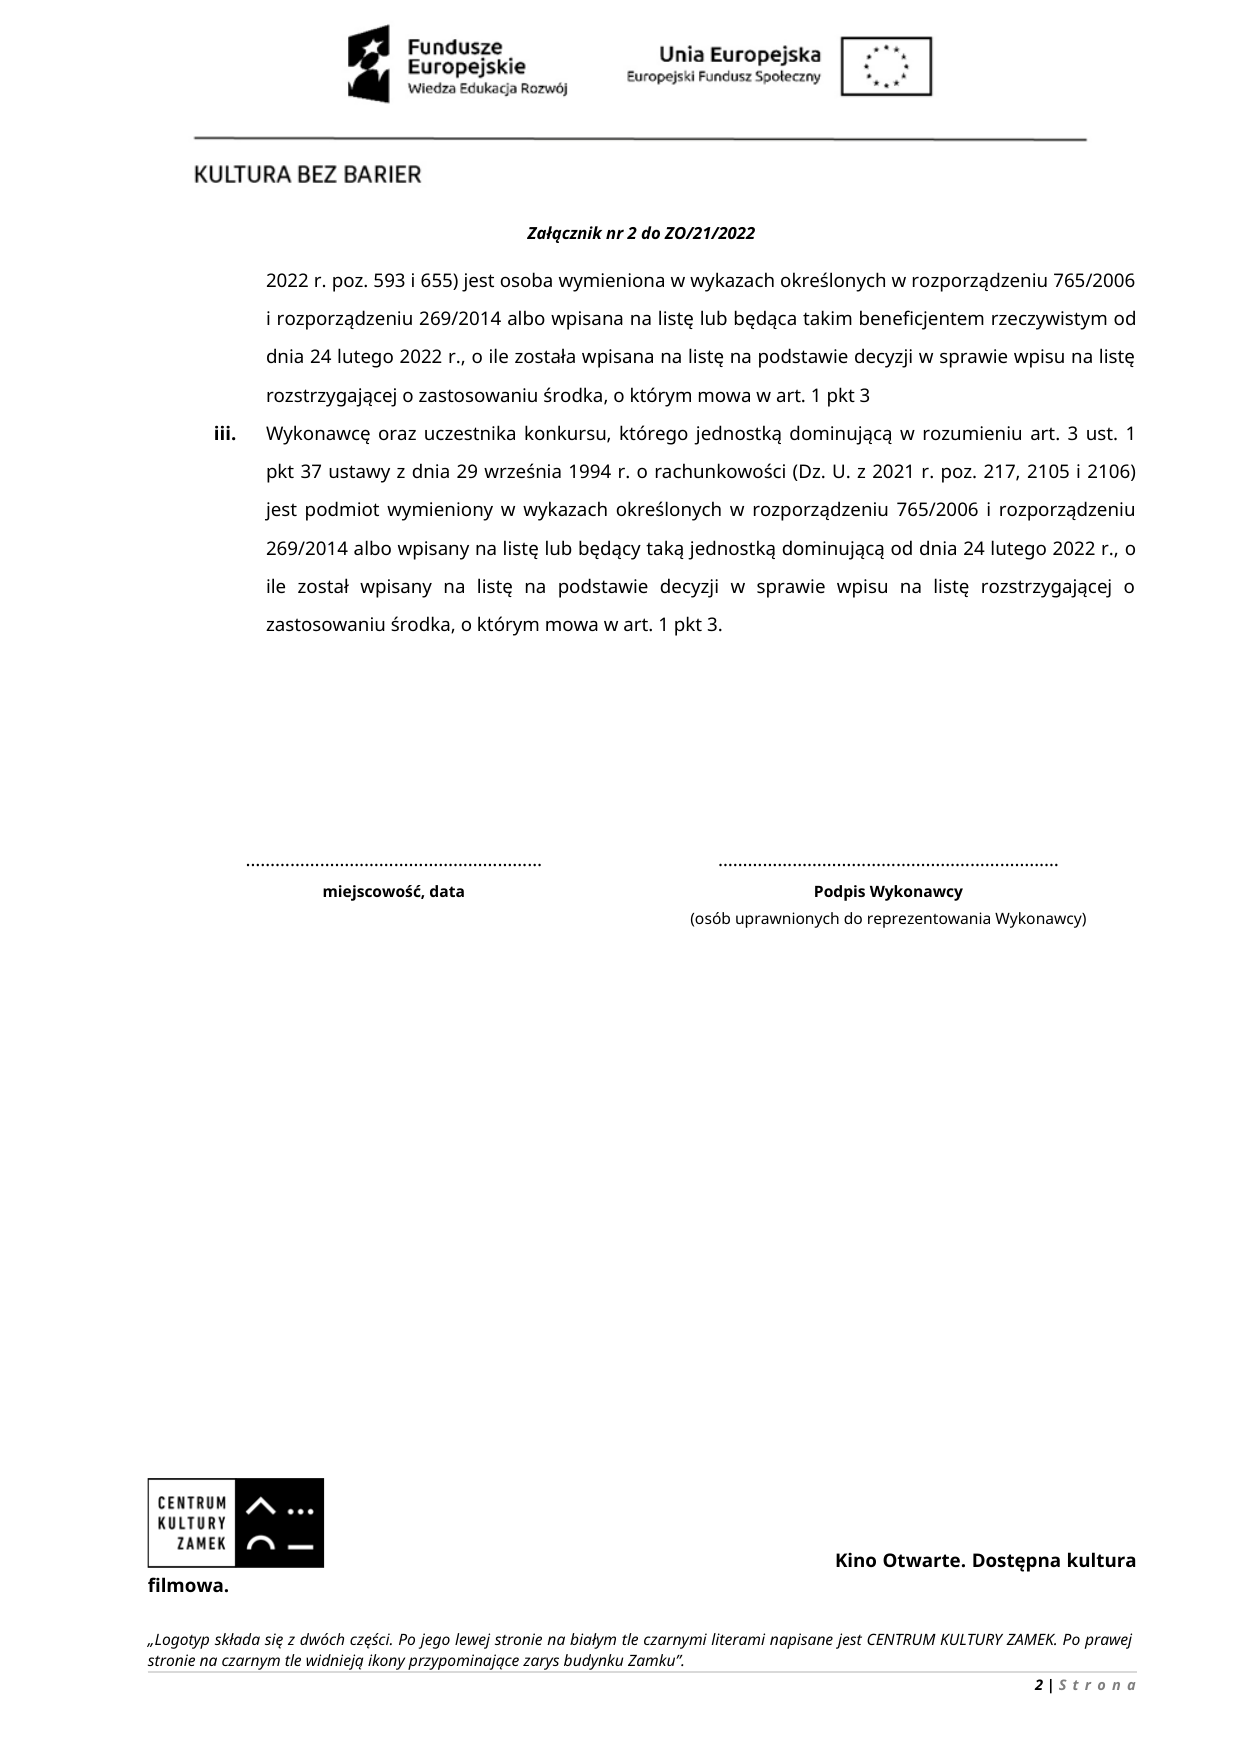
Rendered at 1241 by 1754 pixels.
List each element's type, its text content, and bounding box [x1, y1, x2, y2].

table_cell Podpis Wykonawcy (osób uprawnionych do reprezentowania Wykonawcy) [640, 880, 1137, 947]
list Wykonawcę oraz uczestnika konkursu, którego jednostką dominującą w rozumieniu art. 3 ust. 1 pkt 37 ustawy z dnia 29 września 1994 r. o rachunkowości (Dz. U. z 2021 r. poz. 217, 2105 i 2106) jest podmiot wymieniony w wykazach określonych w rozporządzeniu 765/2006 i rozporządzeniu 269/2014 albo wpisany na listę lub będący taką jednostką dominującą od dnia 24 lutego 2022 r., o ile został wpisany na listę na podstawie decyzji w sprawie wpisu na listę rozstrzygającej o zastosowaniu środka, o którym mowa w art. 1 pkt 3. [236, 420, 1137, 637]
picture [147, 0, 1137, 222]
picture [147, 1478, 325, 1568]
table_header …………………………………………………………… [640, 846, 1137, 880]
table_header …………………………………………………… [148, 846, 640, 880]
table_cell miejscowość, data [148, 880, 640, 947]
